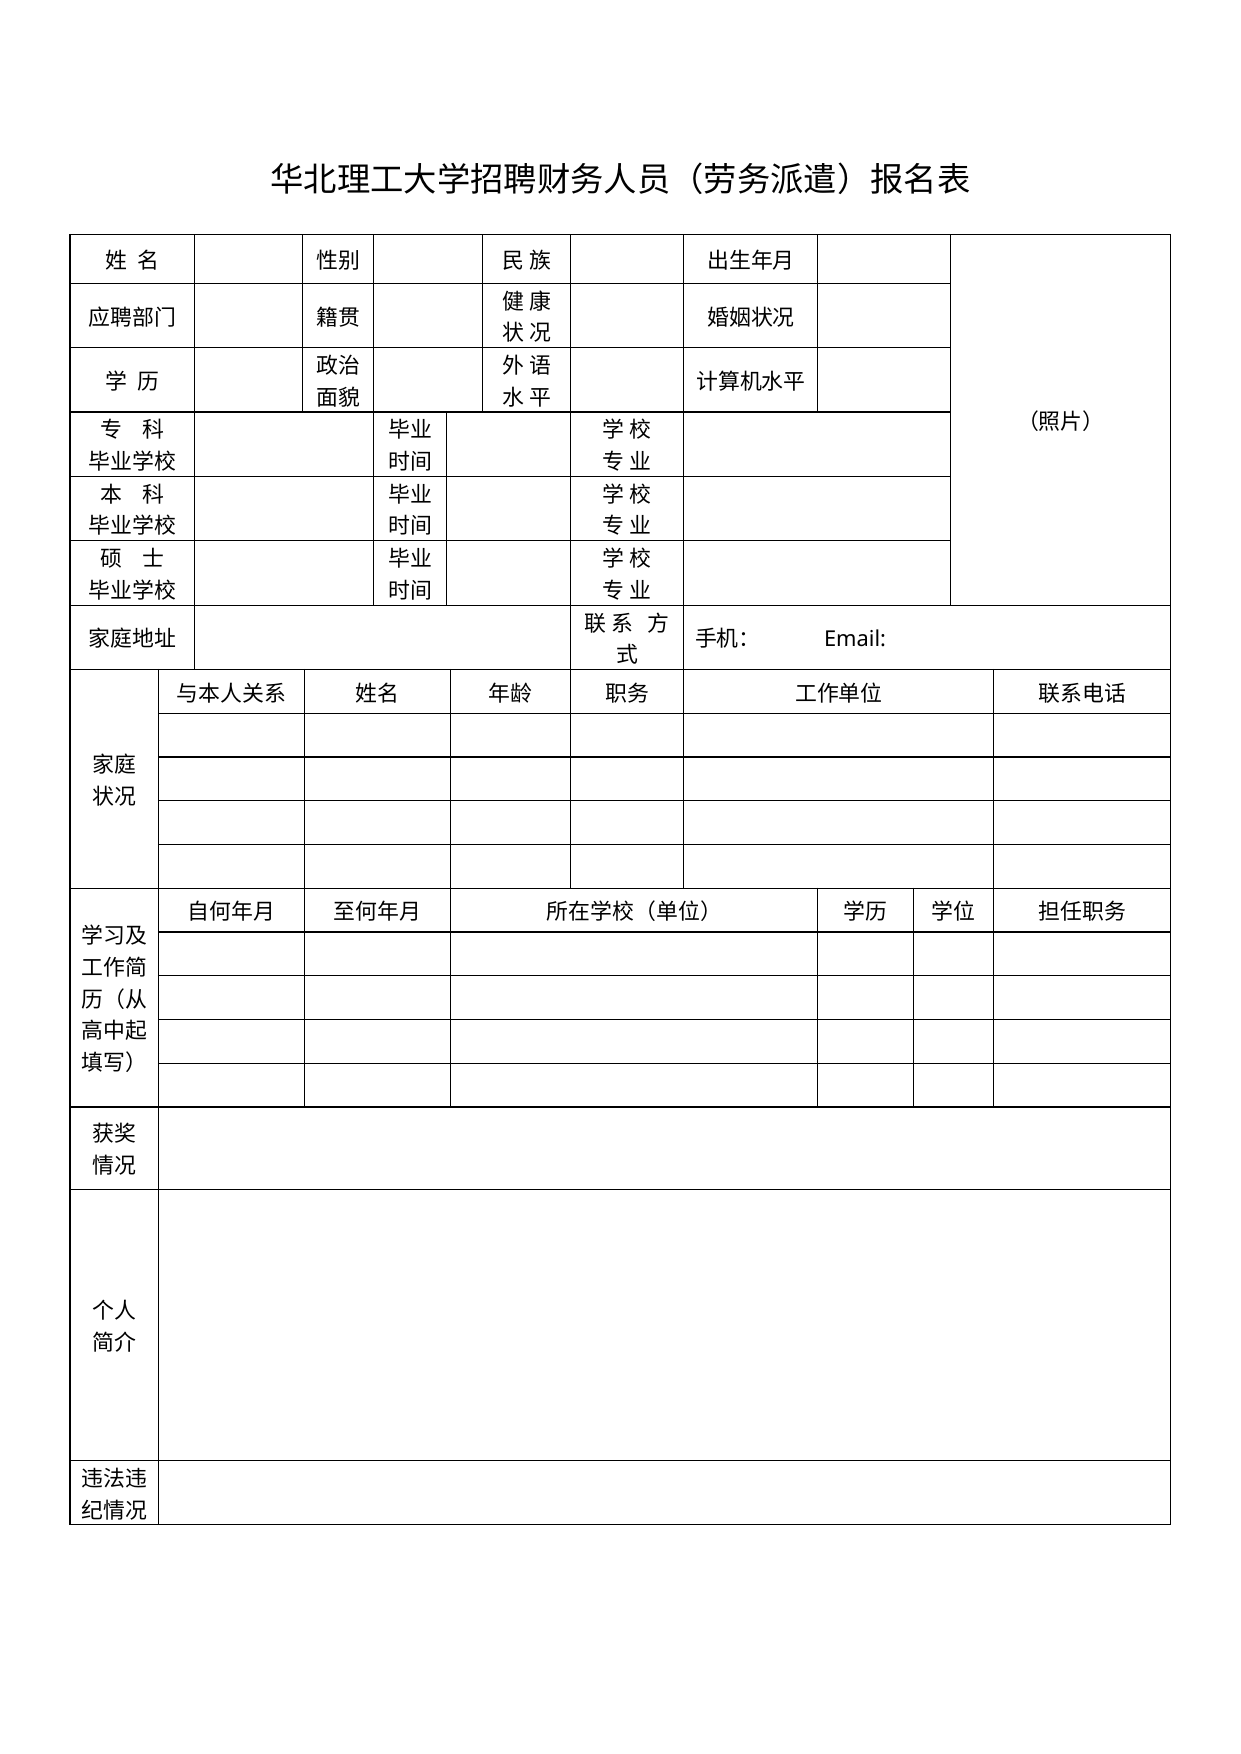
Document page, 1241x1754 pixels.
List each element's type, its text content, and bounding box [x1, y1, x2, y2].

table_cell [159, 1108, 1170, 1189]
table_cell 专 科 毕业学校 [71, 413, 194, 476]
table_cell 家庭 状况 [71, 670, 158, 888]
table_cell [818, 933, 913, 975]
table_cell 毕业 时间 [374, 541, 446, 604]
table_cell [914, 933, 993, 975]
table_cell [305, 933, 450, 975]
table_cell [195, 413, 373, 476]
table_cell [451, 801, 570, 844]
table_cell [571, 758, 683, 800]
table_cell [195, 477, 373, 540]
table_cell [684, 845, 993, 888]
table_cell 违法违纪情况 [71, 1461, 158, 1524]
table_cell 自何年月 [159, 889, 304, 931]
table_cell 年龄 [451, 670, 570, 713]
table_cell [571, 801, 683, 844]
table_cell [305, 845, 450, 888]
table_cell 本 科 毕业学校 [71, 477, 194, 540]
table_cell 与本人关系 [159, 670, 304, 713]
table_cell [571, 284, 683, 347]
table_cell 学位 [914, 889, 993, 931]
table_cell 毕业 时间 [374, 413, 446, 476]
table_cell 个人 简介 [71, 1190, 158, 1460]
table_cell [818, 284, 950, 347]
table_cell 至何年月 [305, 889, 450, 931]
table_cell [305, 1064, 450, 1106]
table_cell [451, 845, 570, 888]
table_cell [684, 413, 950, 476]
table_cell 获奖 情况 [71, 1108, 158, 1189]
table_cell 所在学校（单位） [451, 889, 817, 931]
table_cell [447, 413, 570, 476]
table_cell 联 系 方 式 [571, 606, 683, 669]
table_cell [818, 976, 913, 1019]
table_cell 学 历 [71, 348, 194, 411]
table_cell 学 校 专 业 [571, 477, 683, 540]
table_cell 健 康 状 况 [483, 284, 570, 347]
table_cell 学 校 专 业 [571, 541, 683, 604]
table_cell [571, 714, 683, 756]
table_cell [305, 714, 450, 756]
table_cell 政治面貌 [303, 348, 373, 411]
table_cell 婚姻状况 [684, 284, 817, 347]
table_cell [451, 1064, 817, 1106]
table_cell [684, 758, 993, 800]
table_header 民 族 [483, 235, 570, 283]
table_cell [994, 976, 1170, 1019]
text 华北理工大学招聘财务人员（劳务派遣）报名表 [94, 153, 1146, 201]
table_cell [451, 758, 570, 800]
table_cell [451, 933, 817, 975]
table_cell [374, 284, 482, 347]
table_cell [914, 1064, 993, 1106]
table_cell [684, 477, 950, 540]
table_cell [994, 758, 1170, 800]
table_cell 手机： Email: [684, 606, 1170, 669]
table_cell [159, 1190, 1170, 1460]
table_cell [451, 976, 817, 1019]
table_cell [159, 1461, 1170, 1524]
table_cell [195, 606, 570, 669]
table_cell [159, 976, 304, 1019]
table_cell [684, 801, 993, 844]
table_cell 学历 [818, 889, 913, 931]
table_header 出生年月 [684, 235, 817, 283]
table_cell [159, 1020, 304, 1063]
table_cell 工作单位 [684, 670, 993, 713]
table_cell [447, 477, 570, 540]
table_cell [195, 541, 373, 604]
table_cell [684, 541, 950, 604]
table_cell [195, 348, 302, 411]
table_header （照片） [951, 235, 1170, 604]
table_cell 家庭地址 [71, 606, 194, 669]
table_cell 硕 士 毕业学校 [71, 541, 194, 604]
table_cell [305, 758, 450, 800]
table_cell [818, 1020, 913, 1063]
table_header 性别 [303, 235, 373, 283]
table_cell [305, 976, 450, 1019]
table_cell [451, 714, 570, 756]
table_cell [994, 933, 1170, 975]
table_cell 计算机水平 [684, 348, 817, 411]
table_cell [159, 1064, 304, 1106]
table_cell [994, 1020, 1170, 1063]
table_cell 学 校 专 业 [571, 413, 683, 476]
table_cell [571, 845, 683, 888]
table_header [374, 235, 482, 283]
table_cell [914, 976, 993, 1019]
table_cell [571, 348, 683, 411]
table_cell 外 语水 平 [483, 348, 570, 411]
table_header [195, 235, 302, 283]
table_cell 联系电话 [994, 670, 1170, 713]
table_header 姓 名 [71, 235, 194, 283]
table_cell [818, 1064, 913, 1106]
table_cell [994, 801, 1170, 844]
table_cell [195, 284, 302, 347]
table_cell 职务 [571, 670, 683, 713]
table_cell [159, 801, 304, 844]
table_cell [994, 714, 1170, 756]
table_cell 应聘部门 [71, 284, 194, 347]
table_cell [374, 348, 482, 411]
table_cell [818, 348, 950, 411]
table_cell 担任职务 [994, 889, 1170, 931]
table_cell [914, 1020, 993, 1063]
table_cell [305, 1020, 450, 1063]
table_cell [994, 1064, 1170, 1106]
table_cell [451, 1020, 817, 1063]
table_cell [684, 714, 993, 756]
table_cell [159, 845, 304, 888]
table_cell [159, 758, 304, 800]
table_cell [159, 933, 304, 975]
table_header [571, 235, 683, 283]
table_cell 姓名 [305, 670, 450, 713]
table_cell 毕业 时间 [374, 477, 446, 540]
table_header [818, 235, 950, 283]
table_cell [447, 541, 570, 604]
table_cell [159, 714, 304, 756]
table_cell [305, 801, 450, 844]
table_cell 学习及工作简历（从高中起填写） [71, 889, 158, 1106]
table_cell [994, 845, 1170, 888]
table_cell 籍贯 [303, 284, 373, 347]
